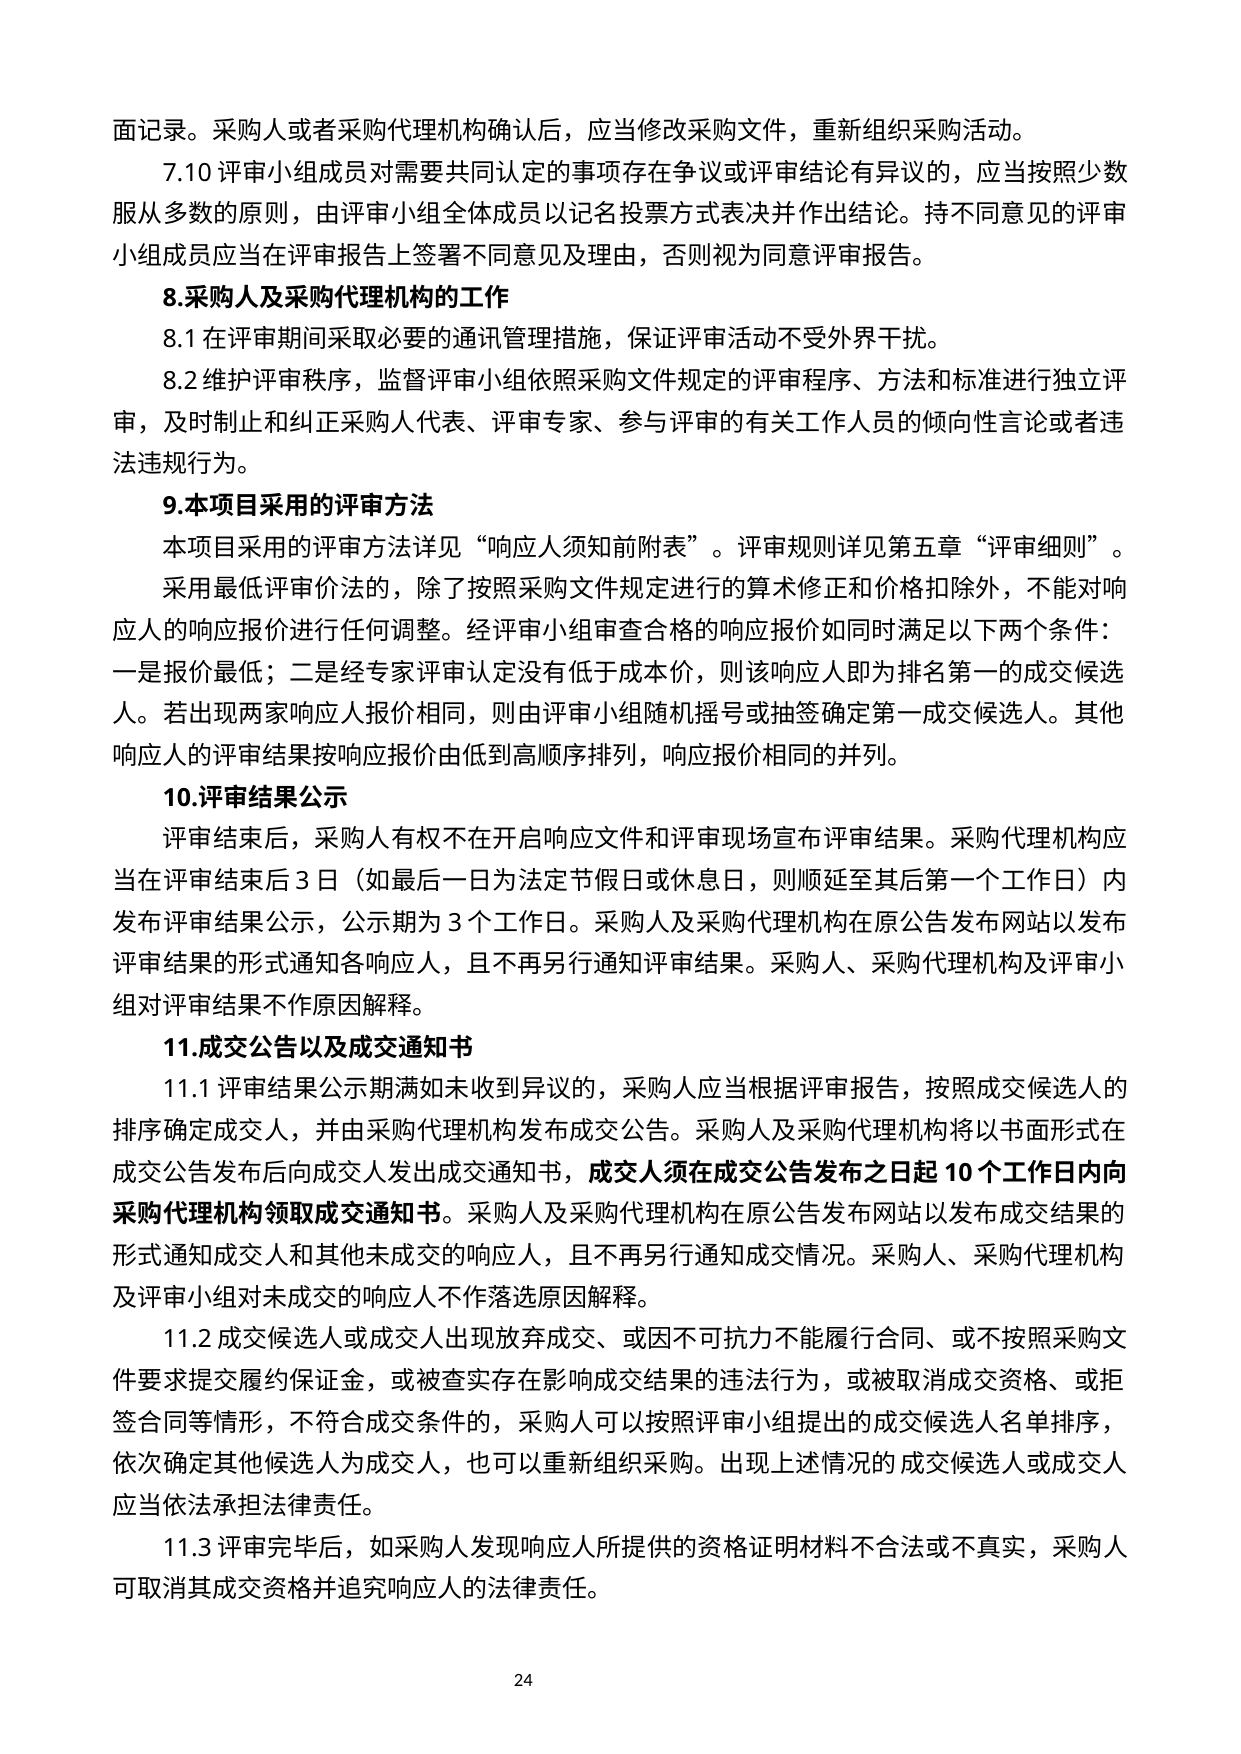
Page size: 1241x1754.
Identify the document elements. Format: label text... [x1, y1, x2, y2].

text 9.本项目采用的评审方法 [112, 481, 1128, 523]
text 8.1在评审期间采取必要的通讯管理措施，保证评审活动不受外界干扰。 [112, 314, 1128, 356]
text 评审结束后，采购人有权不在开启响应文件和评审现场宣布评审结果。采购代理机构应当在评审结束后3日（如最后一日为法定节假日或休息日，则顺延至其后第一个工作日）内发布评审结果公示，公示期为3个工作日。采购人及采购代理机构在原公告发布网站以发布评审结果的形式通知各响应人，且不再另行通知评审结果。采购人、采购代理机构及评审小组对评审结果不作原因解释。 [112, 814, 1128, 1023]
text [112, 106, 1128, 148]
text 采用最低评审价法的，除了按照采购文件规定进行的算术修正和价格扣除外，不能对响应人的响应报价进行任何调整。经评审小组审查合格的响应报价如同时满足以下两个条件：一是报价最低；二是经专家评审认定没有低于成本价，则该响应人即为排名第一的成交候选人。若出现两家响应人报价相同，则由评审小组随机摇号或抽签确定第一成交候选人。其他响应人的评审结果按响应报价由低到高顺序排列，响应报价相同的并列。 [112, 564, 1128, 773]
text 11.1评审结果公示期满如未收到异议的，采购人应当根据评审报告，按照成交候选人的排序确定成交人，并由采购代理机构发布成交公告。采购人及采购代理机构将以书面形式在成交公告发布后向成交人发出成交通知书，成交人须在成交公告发布之日起10个工作日内向采购代理机构领取成交通知书。采购人及采购代理机构在原公告发布网站以发布成交结果的形式通知成交人和其他未成交的响应人，且不再另行通知成交情况。采购人、采购代理机构及评审小组对未成交的响应人不作落选原因解释。 [112, 1064, 1128, 1314]
text 11.3评审完毕后，如采购人发现响应人所提供的资格证明材料不合法或不真实，采购人可取消其成交资格并追究响应人的法律责任。 [112, 1523, 1128, 1606]
text 8.2维护评审秩序，监督评审小组依照采购文件规定的评审程序、方法和标准进行独立评审，及时制止和纠正采购人代表、评审专家、参与评审的有关工作人员的倾向性言论或者违法违规行为。 [112, 356, 1128, 481]
text 11.成交公告以及成交通知书 [112, 1023, 1128, 1064]
text 8.采购人及采购代理机构的工作 [112, 273, 1128, 314]
text 7.10评审小组成员对需要共同认定的事项存在争议或评审结论有异议的，应当按照少数服从多数的原则，由评审小组全体成员以记名投票方式表决并作出结论。持不同意见的评审小组成员应当在评审报告上签署不同意见及理由，否则视为同意评审报告。 [112, 148, 1128, 273]
text 11.2成交候选人或成交人出现放弃成交、或因不可抗力不能履行合同、或不按照采购文件要求提交履约保证金，或被查实存在影响成交结果的违法行为，或被取消成交资格、或拒签合同等情形，不符合成交条件的，采购人可以按照评审小组提出的成交候选人名单排序，依次确定其他候选人为成交人，也可以重新组织采购。出现上述情况的成交候选人或成交人应当依法承担法律责任。 [112, 1314, 1128, 1523]
text 10.评审结果公示 [112, 773, 1128, 814]
text 本项目采用的评审方法详见“响应人须知前附表”。评审规则详见第五章“评审细则”。 [112, 523, 1128, 564]
